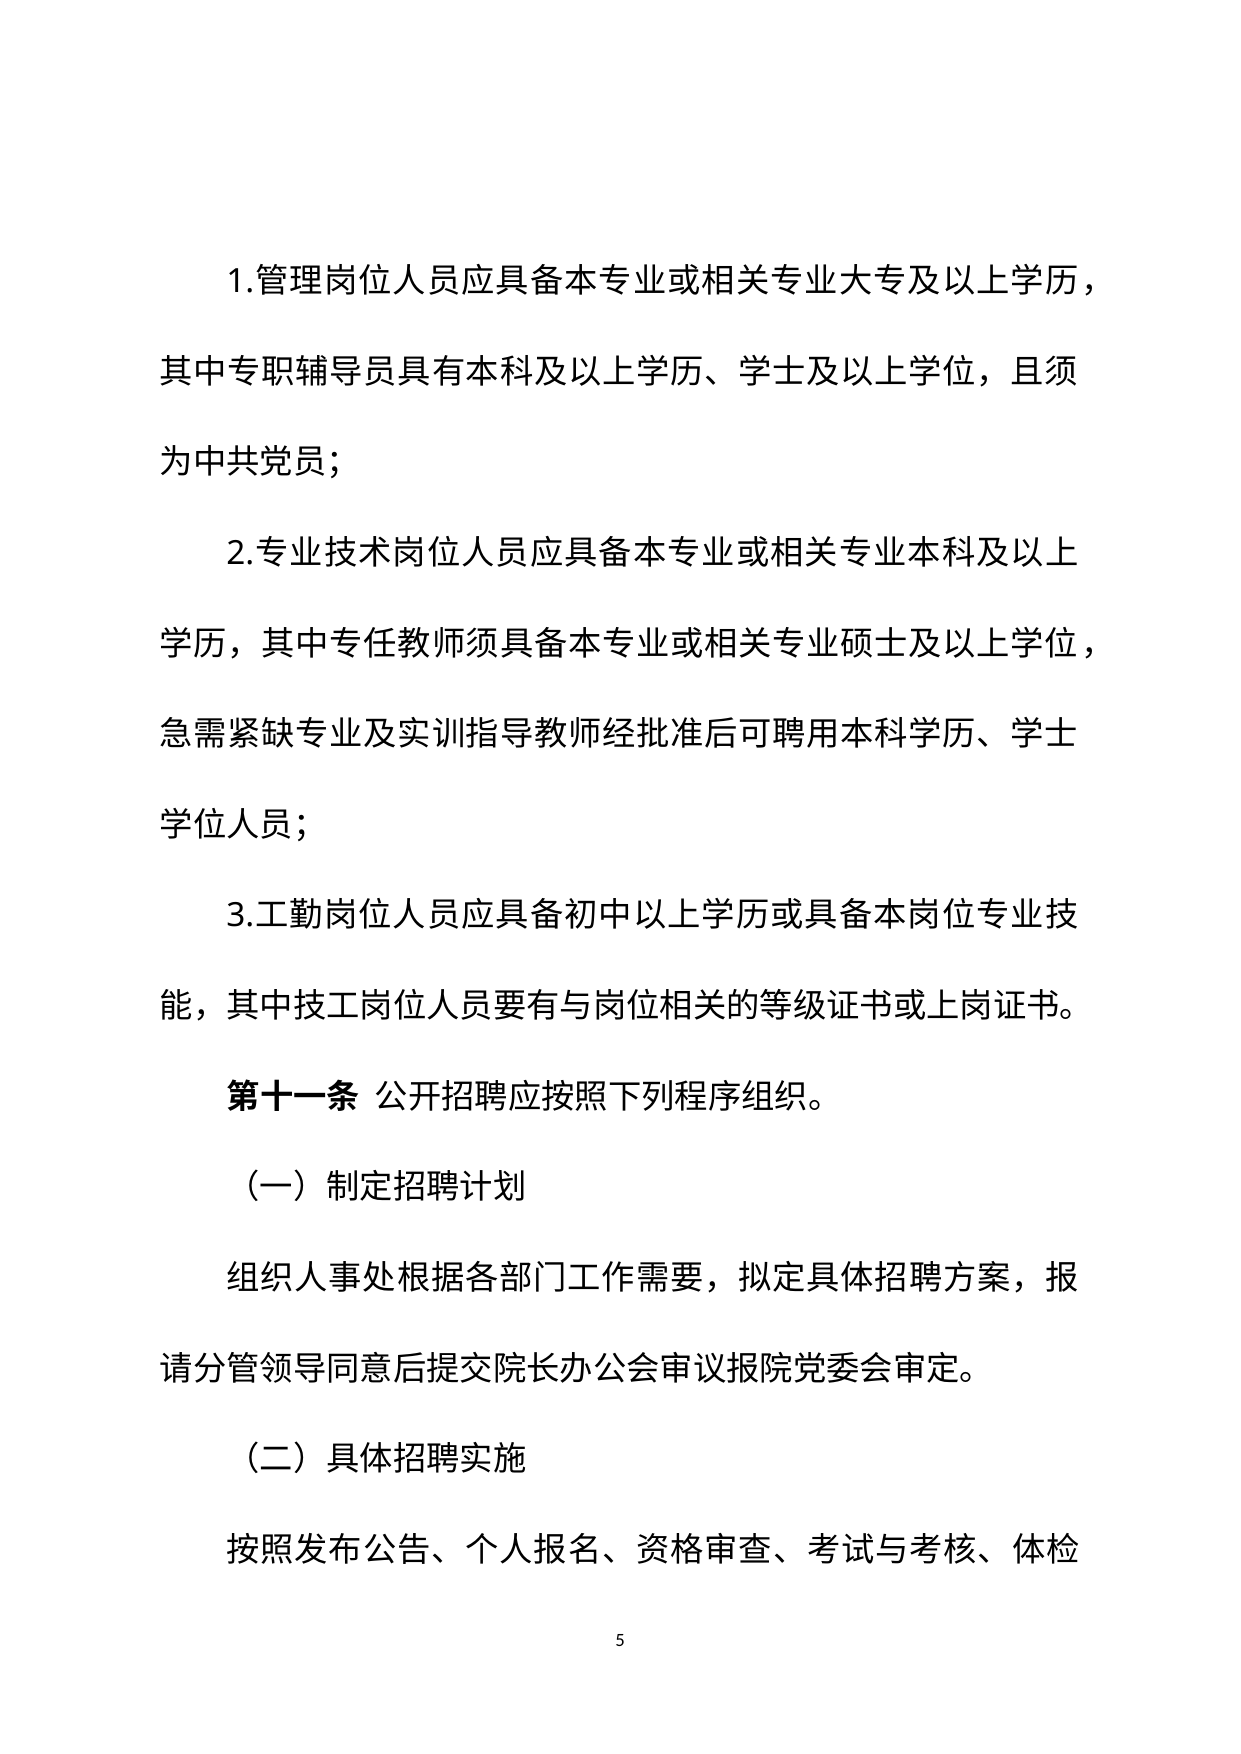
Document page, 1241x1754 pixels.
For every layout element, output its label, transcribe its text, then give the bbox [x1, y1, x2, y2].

text 组织人事处根据各部门工作需要，拟定具体招聘方案，报请分管领导同意后提交院长办公会审议报院党委会审定。 [159, 1229, 1081, 1411]
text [159, 1501, 1081, 1592]
text 3.工勤岗位人员应具备初中以上学历或具备本岗位专业技能，其中技工岗位人员要有与岗位相关的等级证书或上岗证书。 [159, 867, 1081, 1048]
text （一）制定招聘计划 [159, 1139, 1081, 1229]
text 1.管理岗位人员应具备本专业或相关专业大专及以上学历，其中专职辅导员具有本科及以上学历、学士及以上学位，且须为中共党员； [159, 233, 1081, 504]
text （二）具体招聘实施 [159, 1411, 1081, 1501]
text 2.专业技术岗位人员应具备本专业或相关专业本科及以上学历，其中专任教师须具备本专业或相关专业硕士及以上学位，急需紧缺专业及实训指导教师经批准后可聘用本科学历、学士学位人员； [159, 504, 1081, 867]
text 第十一条 公开招聘应按照下列程序组织。 [159, 1048, 1081, 1139]
